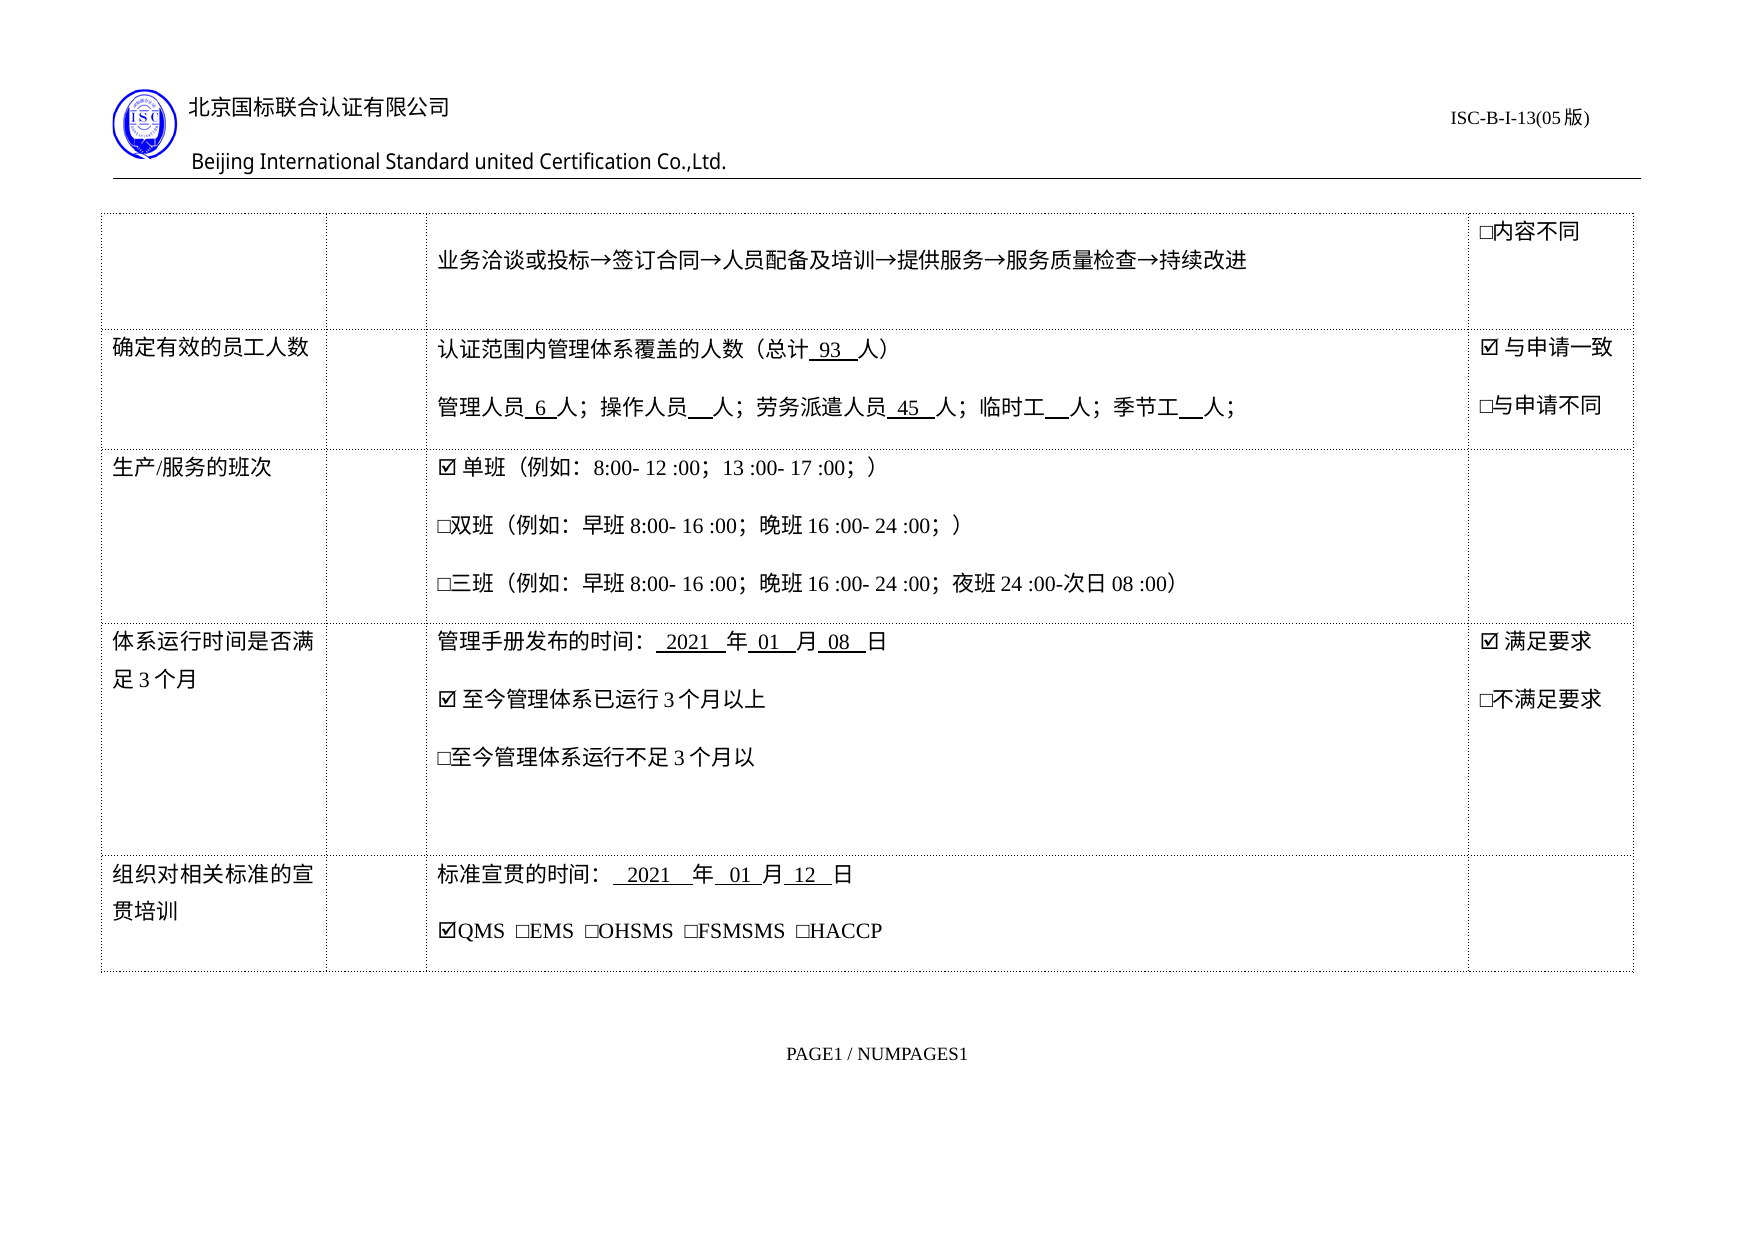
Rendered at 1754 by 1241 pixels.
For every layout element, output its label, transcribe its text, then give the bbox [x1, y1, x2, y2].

table_cell 生产/服务的班次 [101, 449, 326, 623]
table_cell [326, 449, 426, 623]
table_cell 满足要求 □不满足要求 [1468, 623, 1633, 855]
table_cell 生产/服务流程图： 业务洽谈或投标→签订合同→人员配备及培训→提供服务→服务质量检查→持续改进 [426, 213, 1468, 329]
table_cell [326, 855, 426, 971]
table_cell [1468, 449, 1633, 623]
table_cell 认证范围内管理体系覆盖的人数（总计 93 人） 管理人员 6 人；操作人员 人；劳务派遣人员 45 人；临时工 人；季节工 人； [426, 329, 1468, 449]
table_cell 单班（例如：8:00- 12 :00；13 :00- 17 :00；） □双班（例如：早班8:00- 16 :00；晚班16 :00- 24 :00；） □三班（例如：早班8:00- 16 :00；晚班16 :00- 24 :00；夜班24 :00-次日 08 :00） [426, 449, 1468, 623]
table_cell 体系运行时间是否满足3个月 [101, 623, 326, 855]
table_cell 标准宣贯的时间： 2021 年 01 月 12 日 QMS □EMS □OHSMS □FSMSMS □HACCP 已培训了相关标准和内审员知识；□至今未培训相关标准和内审员知识 员工对相关标准的认知和能力（应知应会、持证上岗等）满足要求，□基本满足要求，□不满足要求 [426, 855, 1468, 971]
table_cell 确定生产/服务流程 [101, 213, 326, 329]
table_cell 确定有效的员工人数 [101, 329, 326, 449]
picture [112, 89, 180, 158]
table_cell 与申请一致 □与申请不同 [1468, 329, 1633, 449]
table_cell [326, 329, 426, 449]
table_cell 管理手册发布的时间： 2021 年 01 月 08 日 至今管理体系已运行3个月以上 □至今管理体系运行不足3个月以 [426, 623, 1468, 855]
table_cell 组织对相关标准的宣贯培训 [101, 855, 326, 971]
table_cell 内容一致 □内容不同 [1468, 213, 1633, 329]
table_cell [326, 213, 426, 329]
table_cell [326, 623, 426, 855]
table_cell [1468, 855, 1633, 971]
